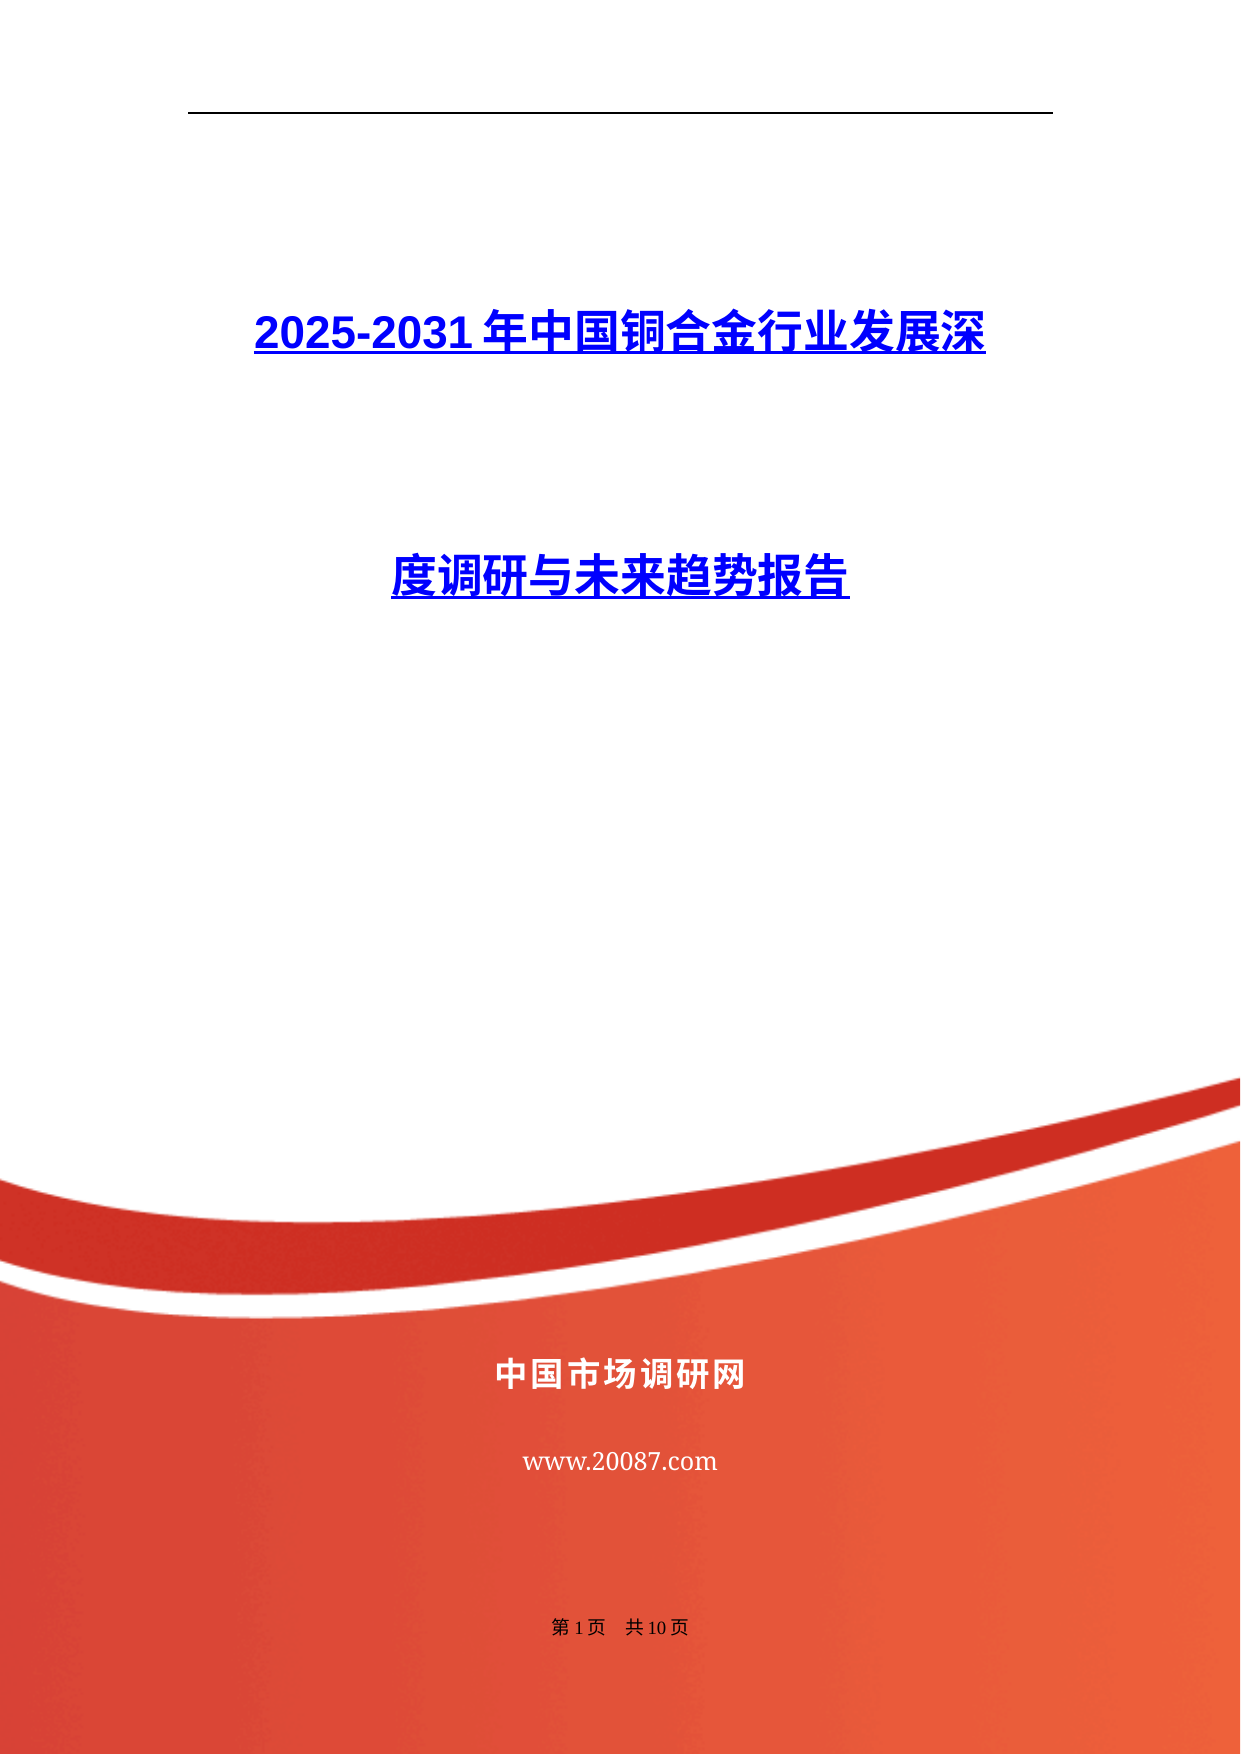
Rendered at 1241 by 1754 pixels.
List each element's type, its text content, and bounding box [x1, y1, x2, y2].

picture [0, 1006, 1241, 1754]
table_header 2025-2031年中国铜合金行业发展深度调研与未来趋势报告 [188, 207, 1053, 773]
text www.20087.com [187, 1428, 1053, 1493]
subtitle 中国市场调研网 [187, 1339, 1053, 1404]
